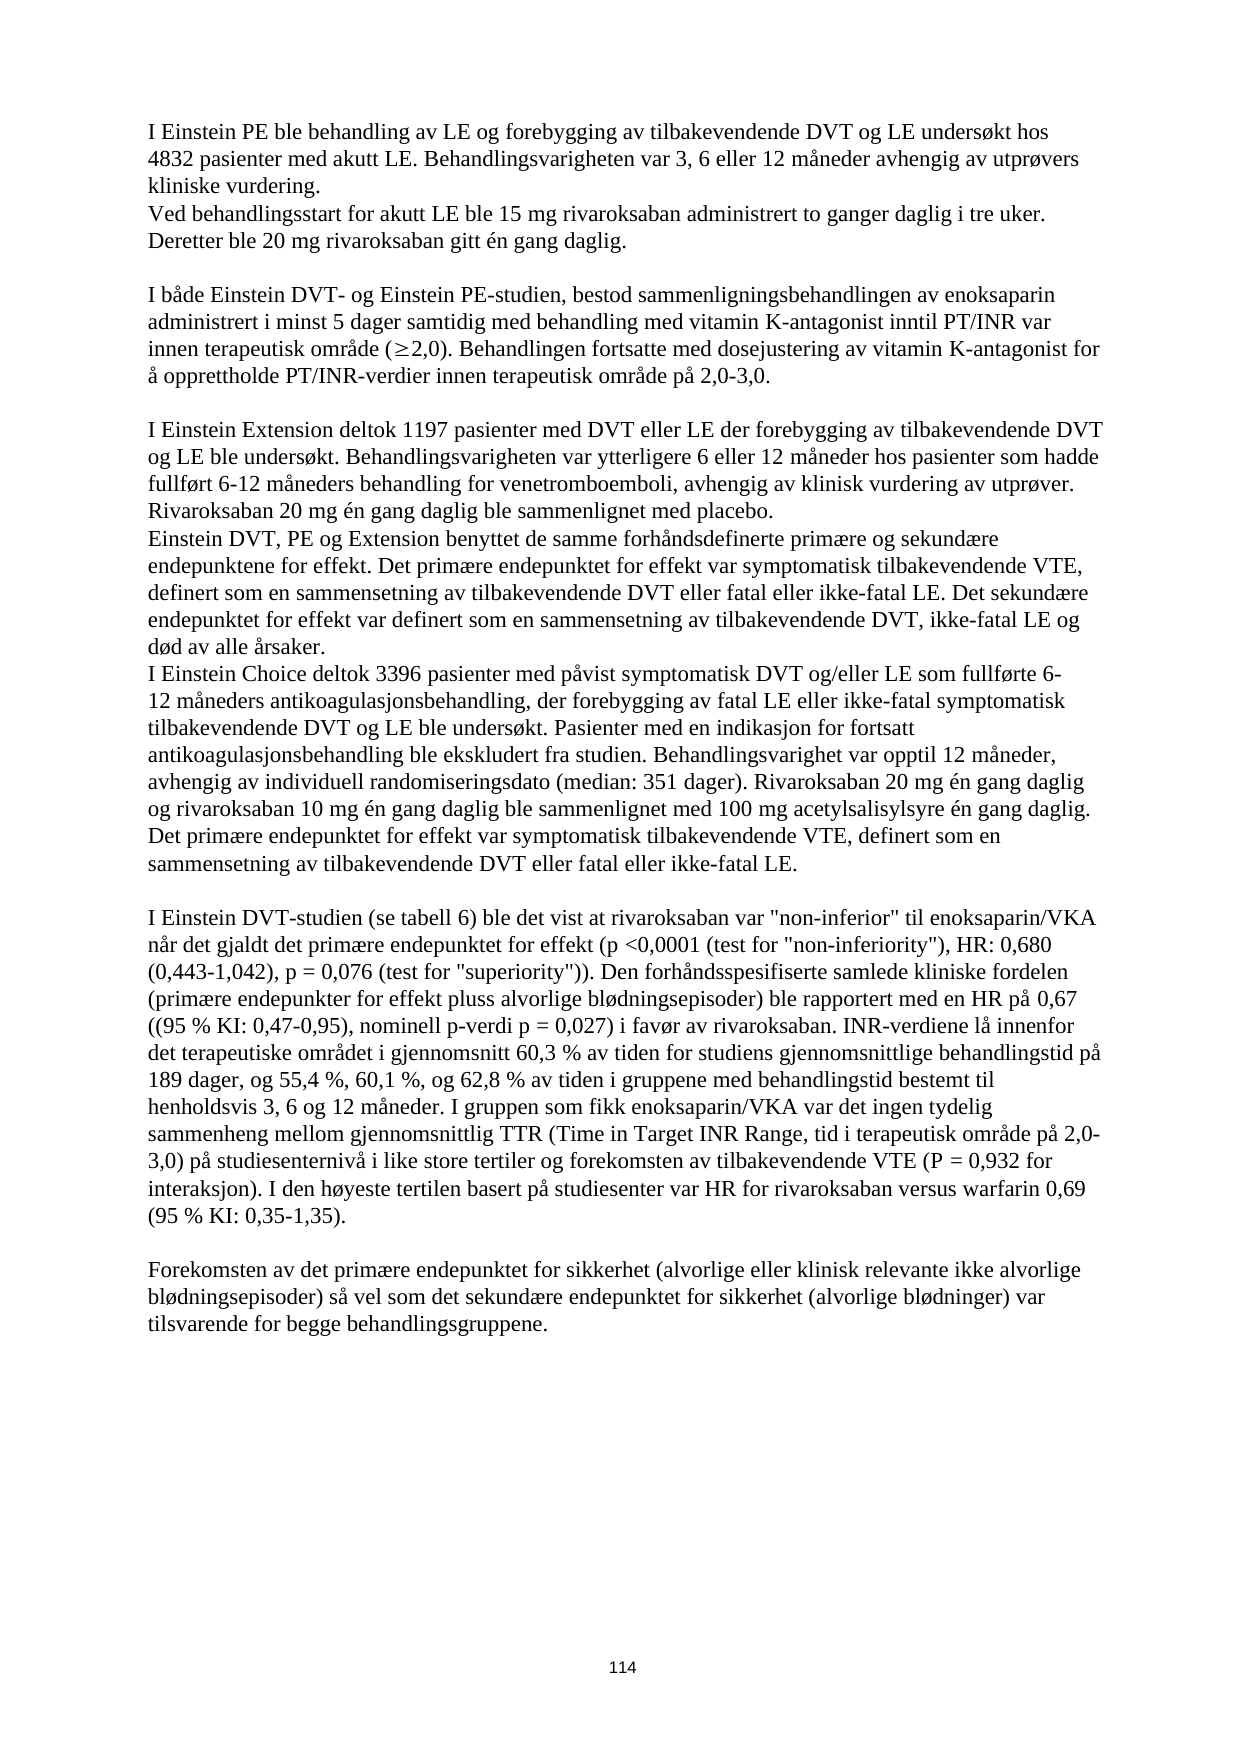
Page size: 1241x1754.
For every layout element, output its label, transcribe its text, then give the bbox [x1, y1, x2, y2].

text Forekomsten av det primære endepunktet for sikkerhet (alvorlige eller klinisk relevante ikke alvorlige blødningsepisoder) så vel som det sekundære endepunktet for sikkerhet (alvorlige blødninger) var tilsvarende for begge behandlingsgruppene. [148, 1256, 1107, 1337]
text I Einstein PE ble behandling av LE og forebygging av tilbakevendende DVT og LE undersøkt hos 4832 pasienter med akutt LE. Behandlingsvarigheten var 3, 6 eller 12 måneder avhengig av utprøvers kliniske vurdering. [148, 118, 1107, 199]
text Einstein DVT, PE og Extension benyttet de samme forhåndsdefinerte primære og sekundære endepunktene for effekt. Det primære endepunktet for effekt var symptomatisk tilbakevendende VTE, definert som en sammensetning av tilbakevendende DVT eller fatal eller ikke-fatal LE. Det sekundære endepunktet for effekt var definert som en sammensetning av tilbakevendende DVT, ikke-fatal LE og død av alle årsaker. [148, 524, 1107, 660]
text Det primære endepunktet for effekt var symptomatisk tilbakevendende VTE, definert som en sammensetning av tilbakevendende DVT eller fatal eller ikke-fatal LE. [148, 822, 1107, 876]
text I både Einstein DVT- og Einstein PE-studien, bestod sammenligningsbehandlingen av enoksaparin administrert i minst 5 dager samtidig med behandling med vitamin K-antagonist inntil PT/INR var innen terapeutisk område (2,0). Behandlingen fortsatte med dosejustering av vitamin K-antagonist for å opprettholde PT/INR-verdier innen terapeutisk område på 2,0-3,0. [148, 281, 1107, 389]
text Ved behandlingsstart for akutt LE ble 15 mg rivaroksaban administrert to ganger daglig i tre uker. Deretter ble 20 mg rivaroksaban gitt én gang daglig. [148, 199, 1107, 253]
text I Einstein Choice deltok 3396 pasienter med påvist symptomatisk DVT og/eller LE som fullførte 6-12 måneders antikoagulasjonsbehandling, der forebygging av fatal LE eller ikke-fatal symptomatisk tilbakevendende DVT og LE ble undersøkt. Pasienter med en indikasjon for fortsatt antikoagulasjonsbehandling ble ekskludert fra studien. Behandlingsvarighet var opptil 12 måneder, avhengig av individuell randomiseringsdato (median: 351 dager). Rivaroksaban 20 mg én gang daglig og rivaroksaban 10 mg én gang daglig ble sammenlignet med 100 mg acetylsalisylsyre én gang daglig. [148, 660, 1107, 822]
text I Einstein Extension deltok 1197 pasienter med DVT eller LE der forebygging av tilbakevendende DVT og LE ble undersøkt. Behandlingsvarigheten var ytterligere 6 eller 12 måneder hos pasienter som hadde fullført 6-12 måneders behandling for venetromboemboli, avhengig av klinisk vurdering av utprøver. Rivaroksaban 20 mg én gang daglig ble sammenlignet med placebo. [148, 416, 1107, 524]
text I Einstein DVT-studien (se tabell 6) ble det vist at rivaroksaban var "non-inferior" til enoksaparin/VKA når det gjaldt det primære endepunktet for effekt (p <0,0001 (test for "non-inferiority"), HR: 0,680 (0,443-1,042), p = 0,076 (test for "superiority")). Den forhåndsspesifiserte samlede kliniske fordelen (primære endepunkter for effekt pluss alvorlige blødningsepisoder) ble rapportert med en HR på 0,67 ((95 % KI: 0,47-0,95), nominell p-verdi p = 0,027) i favør av rivaroksaban. INR-verdiene lå innenfor det terapeutiske området i gjennomsnitt 60,3 % av tiden for studiens gjennomsnittlige behandlingstid på 189 dager, og 55,4 %, 60,1 %, og 62,8 % av tiden i gruppene med behandlingstid bestemt til henholdsvis 3, 6 og 12 måneder. I gruppen som fikk enoksaparin/VKA var det ingen tydelig sammenheng mellom gjennomsnittlig TTR (Time in Target INR Range, tid i terapeutisk område på 2,0-3,0) på studiesenternivå i like store tertiler og forekomsten av tilbakevendende VTE (P = 0,932 for interaksjon). I den høyeste tertilen basert på studiesenter var HR for rivaroksaban versus warfarin 0,69 (95 % KI: 0,35-1,35). [148, 903, 1107, 1228]
